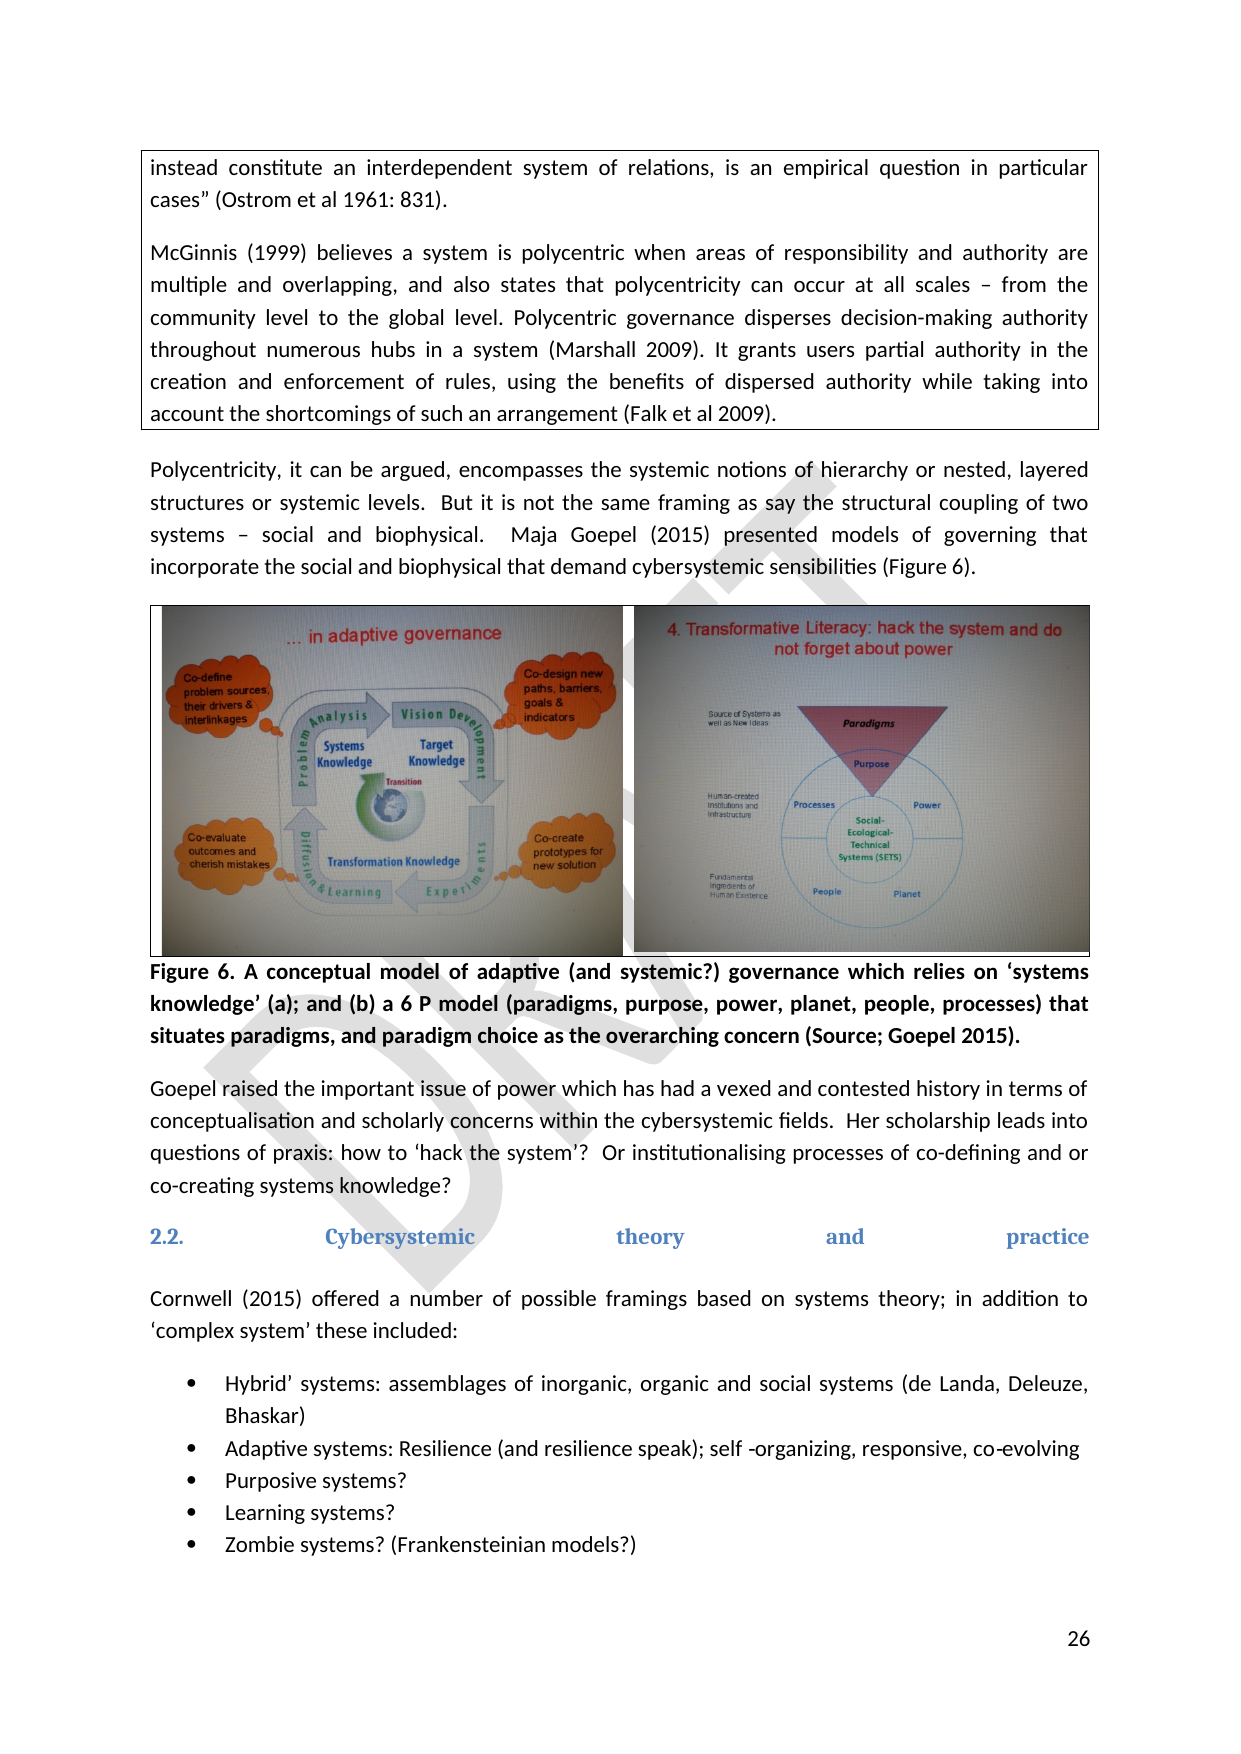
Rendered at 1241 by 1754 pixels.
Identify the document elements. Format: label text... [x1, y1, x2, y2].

subtitle 2.2. Cybersystemic theory and practice [150, 1224, 1090, 1280]
picture [161, 606, 623, 956]
table_header [151, 606, 161, 956]
list Adaptive systems: Resilience (and resilience speak); self ‐organizing, responsive, co‐evolving [187, 1434, 1090, 1462]
text Figure 6. A conceptual model of adaptive (and systemic?) governance which relies on ‘systems knowledge’ (a); and (b) a 6 P model (paradigms, purpose, power, planet, people, processes) that situates paradigms, and paradigm choice as the overarching concern (Source; Goepel 2015). [150, 957, 1090, 1049]
text McGinnis (1999) believes a system is polycentric when areas of responsibility and authority are multiple and overlapping, and also states that polycentricity can occur at all scales – from the community level to the global level. Polycentric governance disperses decision-making authority throughout numerous hubs in a system (Marshall 2009). It grants users partial authority in the creation and enforcement of rules, using the benefits of dispersed authority while taking into account the shortcomings of such an arrangement (Falk et al 2009). [142, 235, 1098, 429]
picture [634, 606, 1090, 952]
list Zombie systems? (Frankensteinian models?) [187, 1530, 1090, 1558]
table_header [623, 606, 1089, 956]
text Polycentricity, it can be argued, encompasses the systemic notions of hierarchy or nested, layered structures or systemic levels. But it is not the same framing as say the structural coupling of two systems – social and biophysical. Maja Goepel (2015) presented models of governing that incorporate the social and biophysical that demand cybersystemic sensibilities (Figure 6). [150, 455, 1090, 580]
list Purposive systems? [187, 1466, 1090, 1494]
list Learning systems? [187, 1498, 1090, 1526]
text Goepel raised the important issue of power which has had a vexed and contested history in terms of conceptualisation and scholarly concerns within the cybersystemic fields. Her scholarship leads into questions of praxis: how to ‘hack the system’? Or institutionalising processes of co-defining and or co-creating systems knowledge? [150, 1074, 1090, 1199]
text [142, 151, 1098, 213]
list Hybrid’ systems: assemblages of inorganic, organic and social systems (de Landa, Deleuze, Bhaskar) [187, 1369, 1090, 1429]
text Cornwell (2015) offered a number of possible framings based on systems theory; in addition to ‘complex system’ these included: [150, 1284, 1090, 1344]
